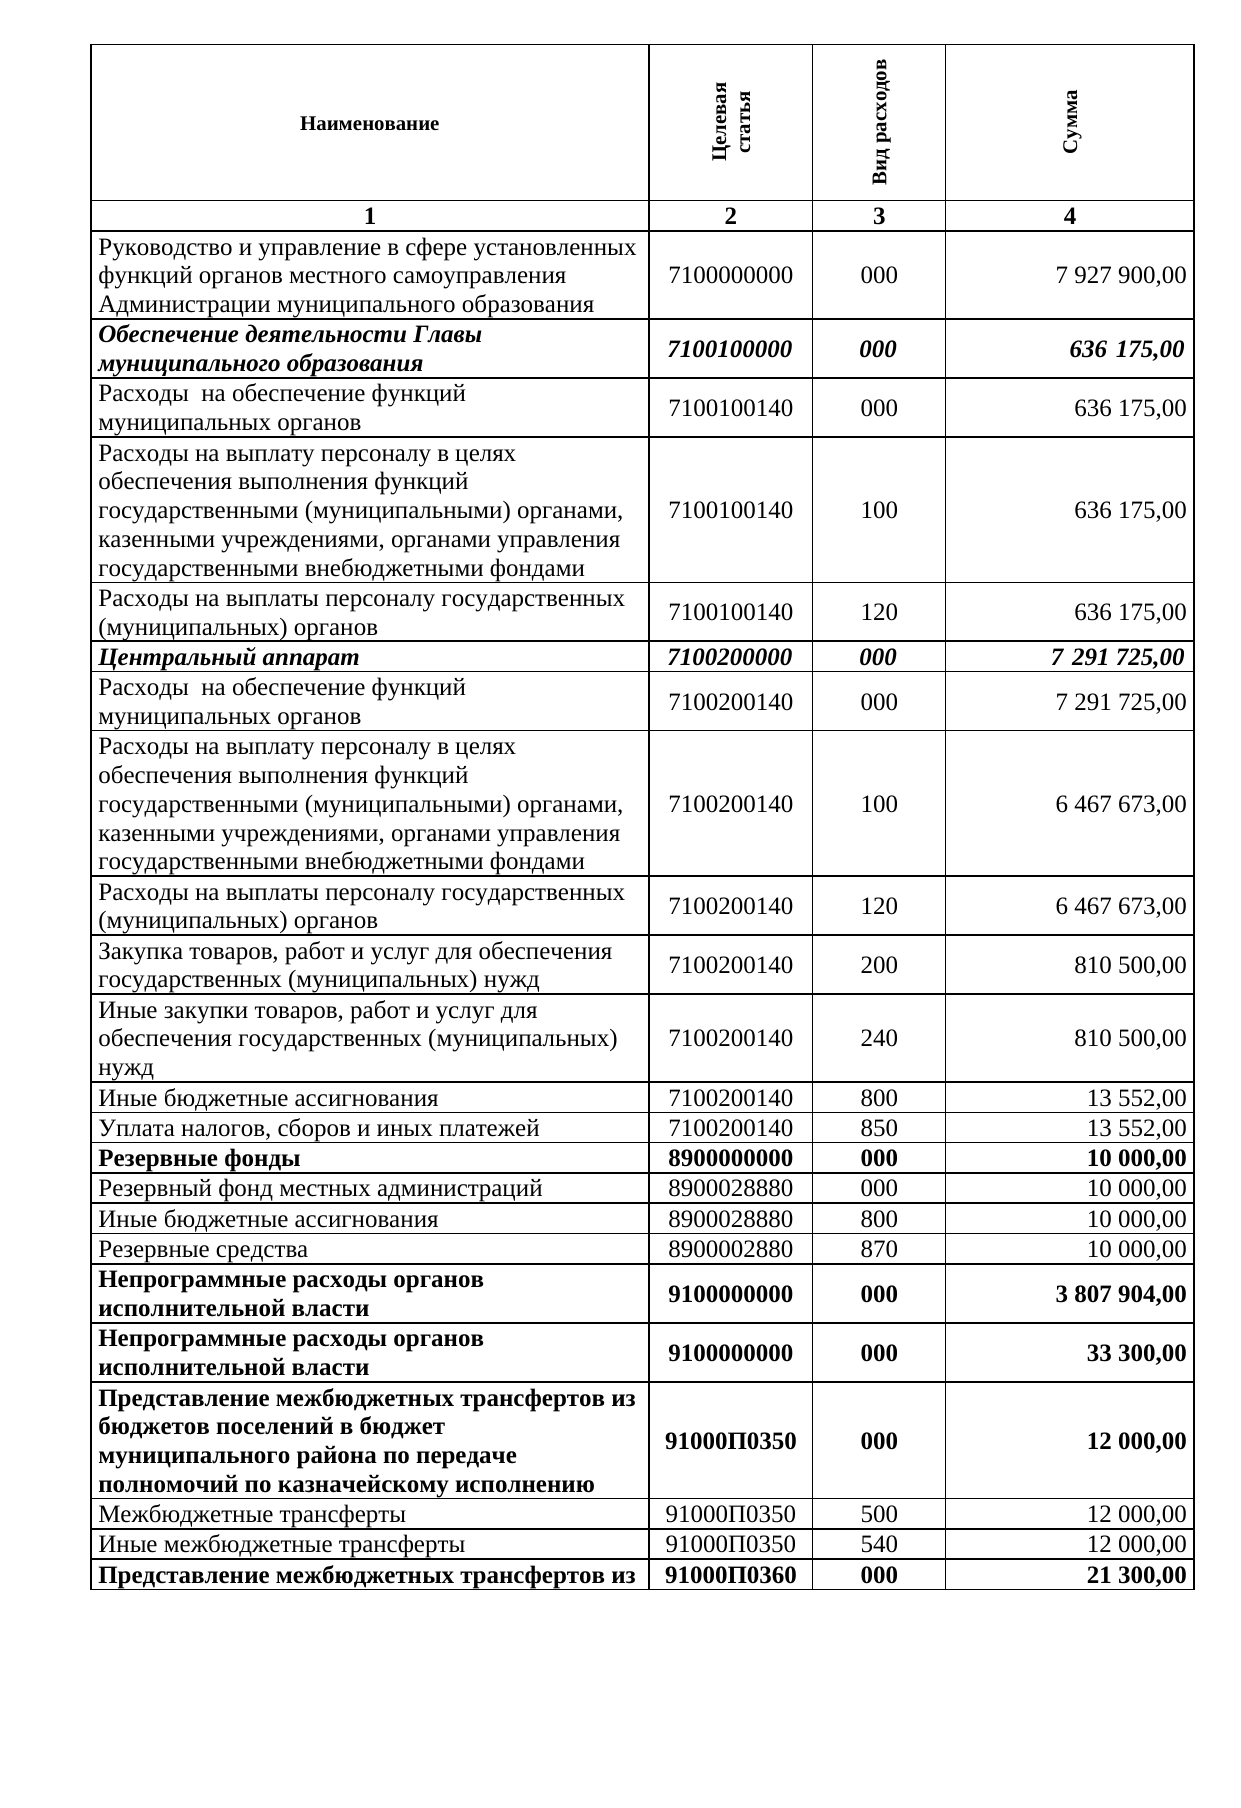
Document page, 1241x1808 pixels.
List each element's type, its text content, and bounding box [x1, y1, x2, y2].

table_cell 8900002880 [650, 1234, 812, 1263]
table_cell 9100000000 [650, 1324, 812, 1381]
table_cell Иные бюджетные ассигнования [92, 1204, 648, 1233]
table_cell 800 [813, 1083, 945, 1111]
table_cell 7100100140 [650, 379, 812, 436]
table_cell 10 000,00 [946, 1174, 1193, 1202]
table_cell Представление межбюджетных трансфертов из бюджетов поселений в бюджет муниципального района по передаче полномочий по казначейскому исполнению [92, 1383, 648, 1498]
table_cell 21 300,00 [946, 1560, 1193, 1588]
table_cell 7100200140 [650, 1113, 812, 1142]
table_cell 200 [813, 936, 945, 993]
table_cell 6 467 673,00 [946, 731, 1193, 875]
table_cell 500 [813, 1499, 945, 1528]
table_cell 7100200140 [650, 1083, 812, 1111]
table_cell 100 [813, 731, 945, 875]
table_cell 7 291 725,00 [946, 642, 1193, 671]
table_cell 91000П0350 [650, 1530, 812, 1558]
table_cell 7100200140 [650, 936, 812, 993]
table_cell 870 [813, 1234, 945, 1263]
table_header Наименование [92, 45, 648, 200]
table_cell Иные закупки товаров, работ и услуг для обеспечения государственных (муниципальных) нужд [92, 995, 648, 1081]
table_cell Расходы на выплату персоналу в целях обеспечения выполнения функций государственными (муниципальными) органами, казенными учреждениями, органами управления государственными внебюджетными фондами [92, 438, 648, 581]
table_cell 8900028880 [650, 1204, 812, 1233]
table_cell 4 [946, 201, 1193, 230]
table_cell Закупка товаров, работ и услуг для обеспечения государственных (муниципальных) нужд [92, 936, 648, 993]
table_cell 7100100000 [650, 320, 812, 377]
table_cell 000 [813, 1174, 945, 1202]
table_cell 120 [813, 583, 945, 640]
table_cell 91000П0360 [650, 1560, 812, 1588]
table_cell Резервные фонды [92, 1143, 648, 1172]
table_cell 7100100140 [650, 438, 812, 581]
table_cell 636 175,00 [946, 320, 1193, 377]
table_cell Непрограммные расходы органов исполнительной власти [92, 1265, 648, 1322]
table_cell Иные межбюджетные трансферты [92, 1530, 648, 1558]
table_cell 13 552,00 [946, 1113, 1193, 1142]
table_cell 000 [813, 1560, 945, 1588]
table_cell Расходы на выплаты персоналу государственных (муниципальных) органов [92, 583, 648, 640]
table_cell 7100200000 [650, 642, 812, 671]
table_cell 2 [650, 201, 812, 230]
table_cell 12 000,00 [946, 1499, 1193, 1528]
table_cell Расходы на выплату персоналу в целях обеспечения выполнения функций государственными (муниципальными) органами, казенными учреждениями, органами управления государственными внебюджетными фондами [92, 731, 648, 875]
table_cell 810 500,00 [946, 936, 1193, 993]
table_cell 000 [813, 1324, 945, 1381]
table_cell 100 [813, 438, 945, 581]
table_cell 7 291 725,00 [946, 672, 1193, 730]
table_cell 810 500,00 [946, 995, 1193, 1081]
table_cell 33 300,00 [946, 1324, 1193, 1381]
table_cell 636 175,00 [946, 438, 1193, 581]
table_cell 12 000,00 [946, 1530, 1193, 1558]
table_cell 7100000000 [650, 232, 812, 318]
table_cell 7100200140 [650, 995, 812, 1081]
table_cell 7 927 900,00 [946, 232, 1193, 318]
table_cell Непрограммные расходы органов исполнительной власти [92, 1324, 648, 1381]
table_cell 10 000,00 [946, 1143, 1193, 1172]
table_cell 000 [813, 642, 945, 671]
table_cell 000 [813, 1383, 945, 1498]
table_cell 13 552,00 [946, 1083, 1193, 1111]
table_cell 000 [813, 1143, 945, 1172]
table_cell 10 000,00 [946, 1234, 1193, 1263]
table_cell Обеспечение деятельности Главы муниципального образования [92, 320, 648, 377]
table_cell 8900000000 [650, 1143, 812, 1172]
table_cell Уплата налогов, сборов и иных платежей [92, 1113, 648, 1142]
table_cell 000 [813, 1265, 945, 1322]
table_cell Расходы на обеспечение функций муниципальных органов [92, 379, 648, 436]
table_header Сумма [946, 45, 1193, 200]
table_cell Резервный фонд местных администраций [92, 1174, 648, 1202]
table_header Вид расходов [813, 45, 945, 200]
table_cell 000 [813, 672, 945, 730]
table_cell 9100000000 [650, 1265, 812, 1322]
table_cell Расходы на обеспечение функций муниципальных органов [92, 672, 648, 730]
table_cell 120 [813, 877, 945, 934]
table_cell 240 [813, 995, 945, 1081]
table_cell 91000П0350 [650, 1383, 812, 1498]
table_cell 3 [813, 201, 945, 230]
table_cell 000 [813, 379, 945, 436]
table_cell 12 000,00 [946, 1383, 1193, 1498]
table_cell Расходы на выплаты персоналу государственных (муниципальных) органов [92, 877, 648, 934]
table_cell 7100200140 [650, 672, 812, 730]
table_cell 000 [813, 232, 945, 318]
table_cell Центральный аппарат [92, 642, 648, 671]
table_cell Межбюджетные трансферты [92, 1499, 648, 1528]
table_cell 3 807 904,00 [946, 1265, 1193, 1322]
table_cell 8900028880 [650, 1174, 812, 1202]
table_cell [92, 1560, 648, 1588]
table_cell 800 [813, 1204, 945, 1233]
table_cell 91000П0350 [650, 1499, 812, 1528]
table_cell 636 175,00 [946, 583, 1193, 640]
table_cell Руководство и управление в сфере установленных функций органов местного самоуправления Администрации муниципального образования [92, 232, 648, 318]
table_cell 7100200140 [650, 877, 812, 934]
table_cell 7100100140 [650, 583, 812, 640]
table_cell 540 [813, 1530, 945, 1558]
table_cell 6 467 673,00 [946, 877, 1193, 934]
table_cell 7100200140 [650, 731, 812, 875]
table_cell 1 [92, 201, 648, 230]
table_cell 636 175,00 [946, 379, 1193, 436]
table_cell 10 000,00 [946, 1204, 1193, 1233]
table_cell Резервные средства [92, 1234, 648, 1263]
table_header Целевая статья [650, 45, 812, 200]
table_cell 000 [813, 320, 945, 377]
table_cell Иные бюджетные ассигнования [92, 1083, 648, 1111]
table_cell 850 [813, 1113, 945, 1142]
